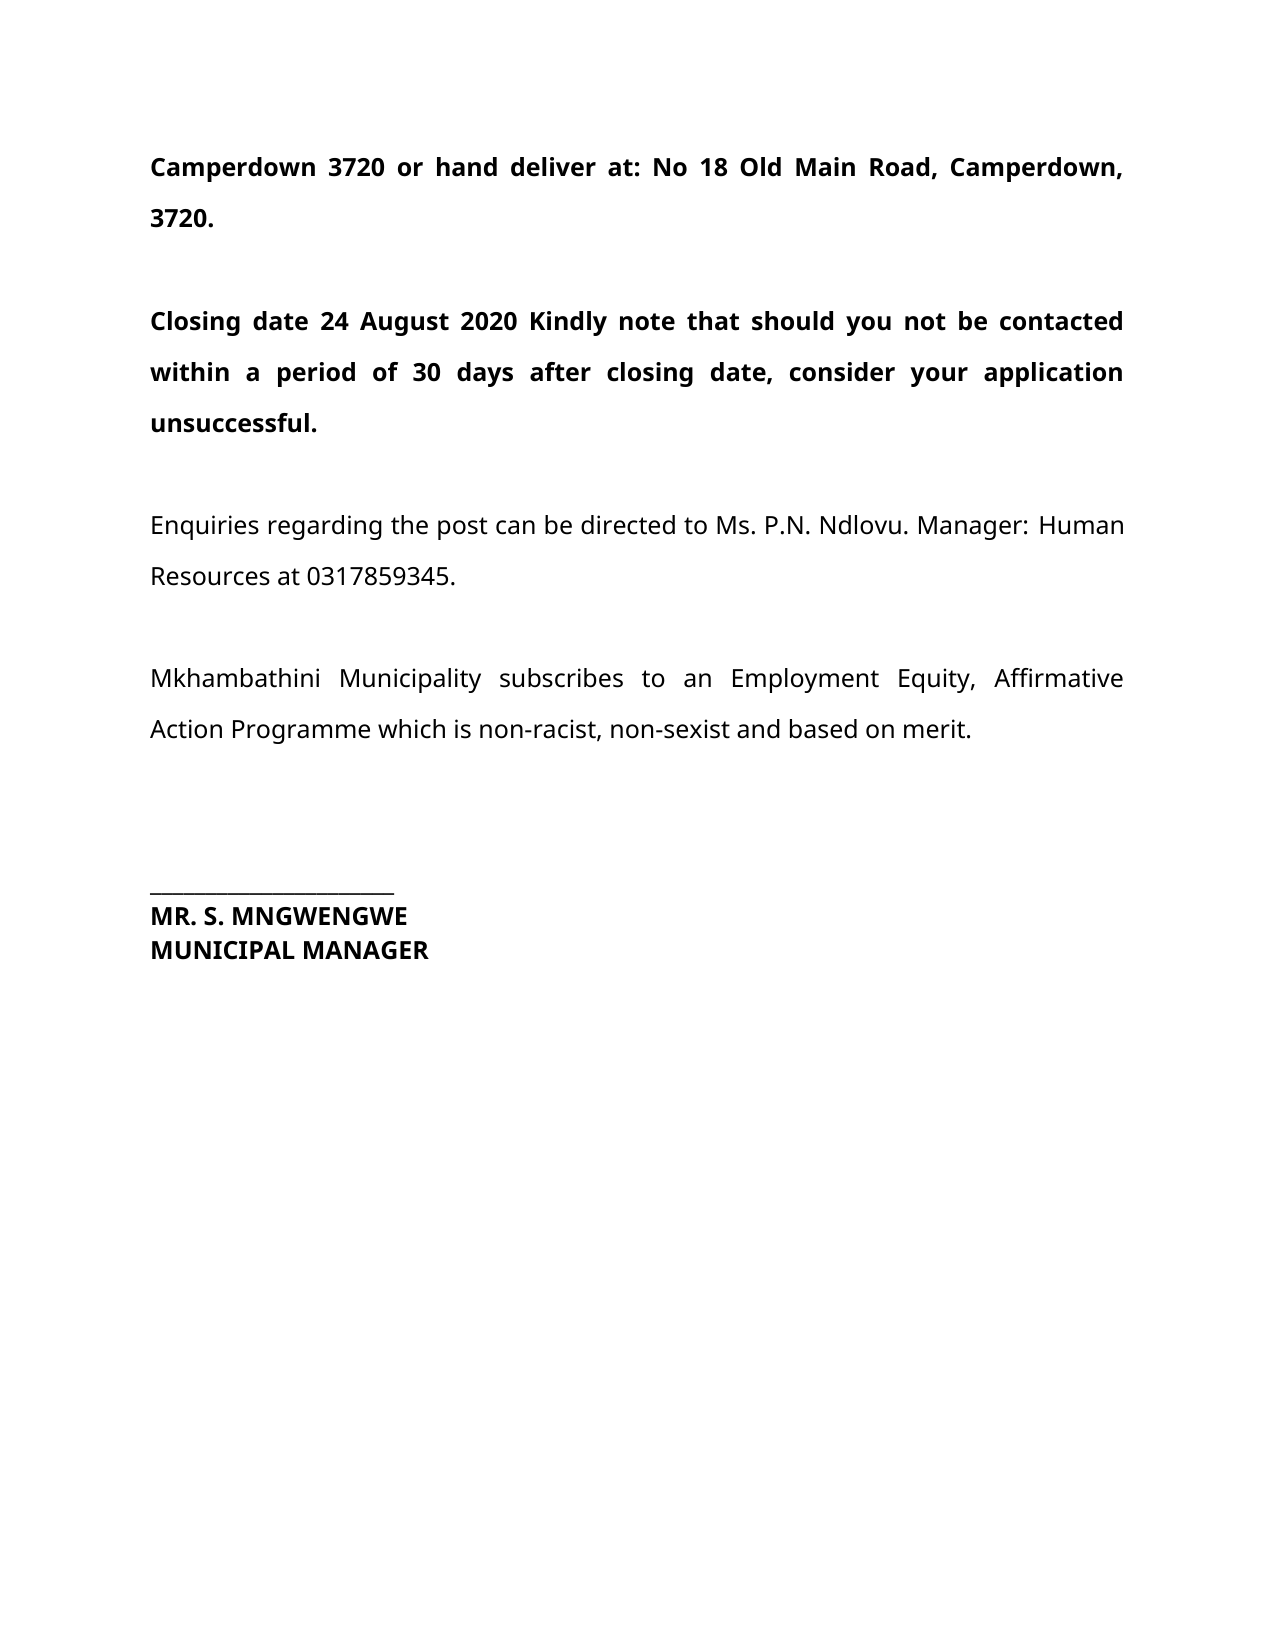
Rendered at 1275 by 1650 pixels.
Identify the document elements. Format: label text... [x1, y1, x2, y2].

text Mkhambathini Municipality subscribes to an Employment Equity, Affirmative Action Programme which is non-racist, non-sexist and based on merit. [150, 660, 1125, 746]
text MUNICIPAL MANAGER [150, 933, 1125, 967]
text Enquiries regarding the post can be directed to Ms. P.N. Ndlovu. Manager: Human Resources at 0317859345. [150, 507, 1125, 592]
text Closing date 24 August 2020 Kindly note that should you not be contacted within a period of 30 days after closing date, consider your application unsuccessful. [150, 303, 1125, 439]
text ______________________ [150, 864, 1125, 899]
text MR. S. MNGWENGWE [150, 899, 1125, 933]
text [150, 150, 1125, 235]
